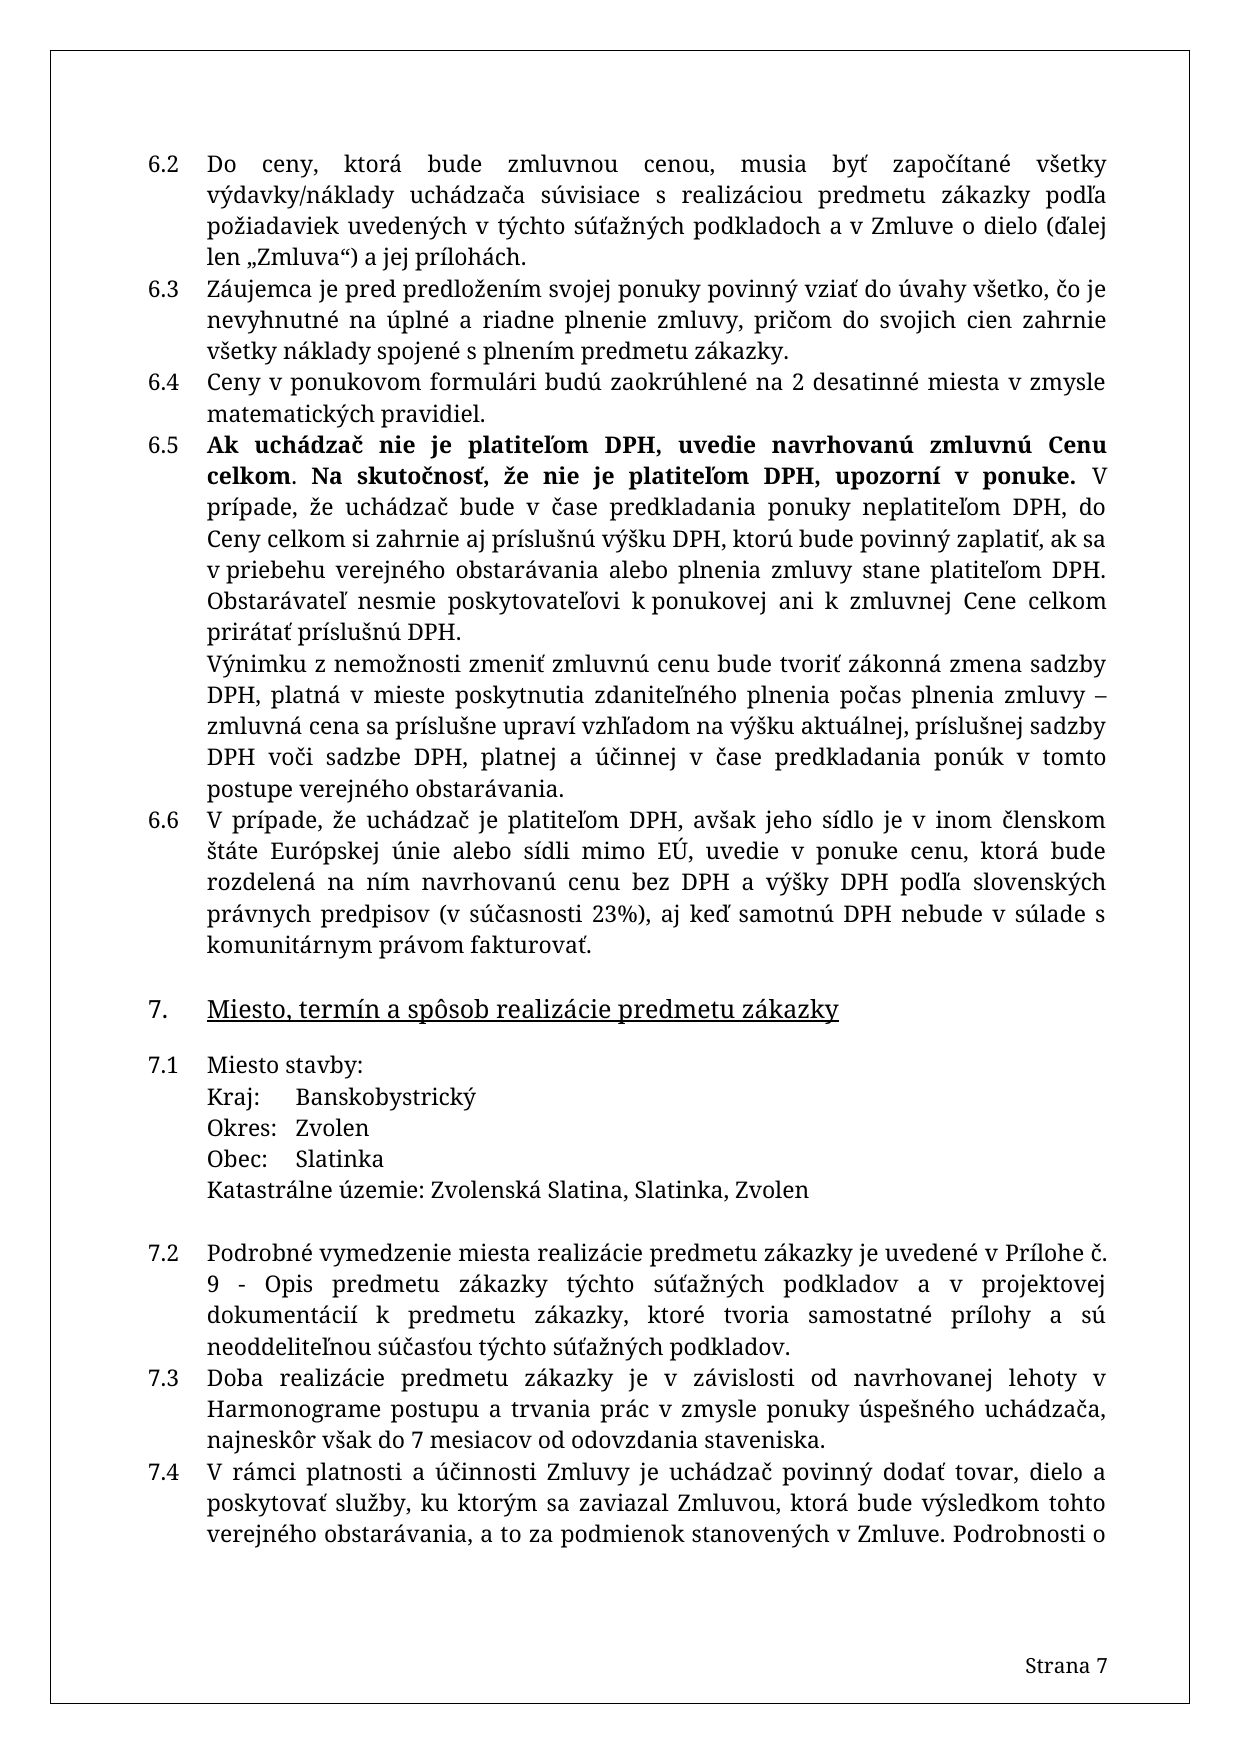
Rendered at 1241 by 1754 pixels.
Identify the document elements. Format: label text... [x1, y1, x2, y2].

list Do ceny, ktorá bude zmluvnou cenou, musia byť započítané všetky výdavky/náklady uchádzača súvisiace s realizáciou predmetu zákazky podľa požiadaviek uvedených v týchto súťažných podkladoch a v Zmluve o dielo (ďalej len „Zmluva“) a jej prílohách. [148, 148, 1108, 273]
list Katastrálne územie: Zvolenská Slatina, Slatinka, Zvolen [207, 1174, 1108, 1206]
list Kraj: Banskobystrický [207, 1081, 1108, 1112]
list Doba realizácie predmetu zákazky je v závislosti od navrhovanej lehoty v Harmonograme postupu a trvania prác v zmysle ponuky úspešného uchádzača, najneskôr však do 7 mesiacov od odovzdania staveniska. [148, 1362, 1108, 1456]
list V prípade, že uchádzač je platiteľom DPH, avšak jeho sídlo je v inom členskom štáte Európskej únie alebo sídli mimo EÚ, uvedie v ponuke cenu, ktorá bude rozdelená na ním navrhovanú cenu bez DPH a výšky DPH podľa slovenských právnych predpisov (v súčasnosti 23%), aj keď samotnú DPH nebude v súlade s komunitárnym právom fakturovať. [148, 804, 1108, 960]
list Okres: Zvolen [207, 1112, 1108, 1143]
list Podrobné vymedzenie miesta realizácie predmetu zákazky je uvedené v Prílohe č. 9 - Opis predmetu zákazky týchto súťažných podkladov a v projektovej dokumentácií k predmetu zákazky, ktoré tvoria samostatné prílohy a sú neoddeliteľnou súčasťou týchto súťažných podkladov. [148, 1237, 1108, 1362]
list Záujemca je pred predložením svojej ponuky povinný vziať do úvahy všetko, čo je nevyhnutné na úplné a riadne plnenie zmluvy, pričom do svojich cien zahrnie všetky náklady spojené s plnením predmetu zákazky. [148, 273, 1108, 366]
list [148, 1456, 1108, 1549]
text Obec: Slatinka [207, 1143, 1108, 1174]
list Ak uchádzač nie je platiteľom DPH, uvedie navrhovanú zmluvnú Cenu celkom. Na skutočnosť, že nie je platiteľom DPH, upozorní v ponuke. V prípade, že uchádzač bude v čase predkladania ponuky neplatiteľom DPH, do Ceny celkom si zahrnie aj príslušnú výšku DPH, ktorú bude povinný zaplatiť, ak sa v priebehu verejného obstarávania alebo plnenia zmluvy stane platiteľom DPH. Obstarávateľ nesmie poskytovateľovi k ponukovej ani k zmluvnej Cene celkom prirátať príslušnú DPH. [148, 429, 1108, 648]
subtitle Miesto, termín a spôsob realizácie predmetu zákazky [148, 991, 1108, 1025]
list Výnimku z nemožnosti zmeniť zmluvnú cenu bude tvoriť zákonná zmena sadzby DPH, platná v mieste poskytnutia zdaniteľného plnenia počas plnenia zmluvy – zmluvná cena sa príslušne upraví vzhľadom na výšku aktuálnej, príslušnej sadzby DPH voči sadzbe DPH, platnej a účinnej v čase predkladania ponúk v tomto postupe verejného obstarávania. [207, 648, 1108, 804]
list Miesto stavby: [148, 1049, 1108, 1081]
list Ceny v ponukovom formulári budú zaokrúhlené na 2 desatinné miesta v zmysle matematických pravidiel. [148, 366, 1108, 429]
